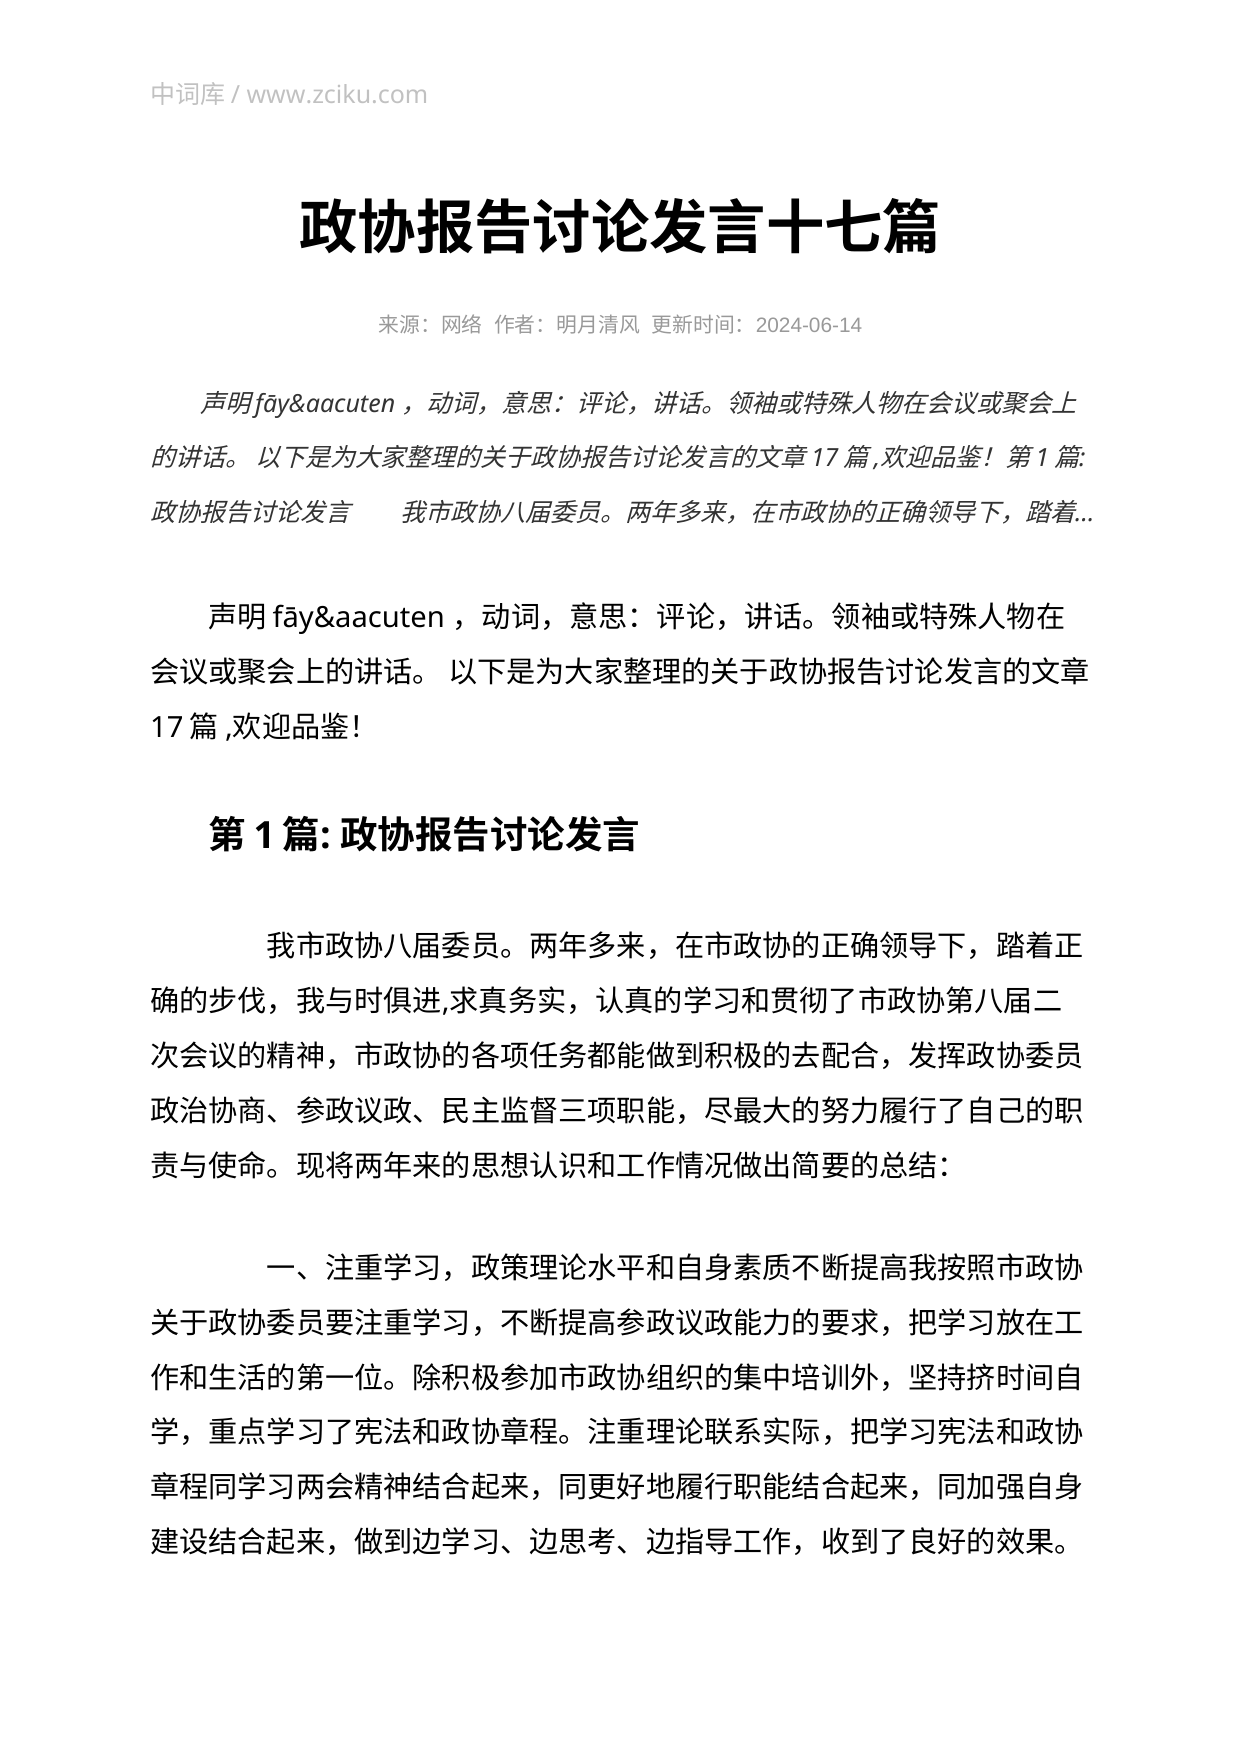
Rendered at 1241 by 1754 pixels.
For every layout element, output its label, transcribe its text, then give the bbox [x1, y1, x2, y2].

text 一、注重学习，政策理论水平和自身素质不断提高我按照市政协关于政协委员要注重学习，不断提高参政议政能力的要求，把学习放在工作和生活的第一位。除积极参加市政协组织的集中培训外，坚持挤时间自学，重点学习了宪法和政协章程。注重理论联系实际，把学习宪法和政协章程同学习两会精神结合起来，同更好地履行职能结合起来，同加强自身建设结合起来，做到边学习、边思考、边指导工作，收到了良好的效果。 [150, 1244, 1090, 1561]
subtitle 政协报告讨论发言十七篇 [150, 181, 1090, 266]
text 来源：网络 作者：明月清风 更新时间：2024-06-14 [150, 313, 1090, 337]
text 第1篇: 政协报告讨论发言 [150, 805, 1090, 860]
text 我市政协八届委员。两年多来，在市政协的正确领导下，踏着正确的步伐，我与时俱进,求真务实，认真的学习和贯彻了市政协第八届二次会议的精神，市政协的各项任务都能做到积极的去配合，发挥政协委员政治协商、参政议政、民主监督三项职能，尽最大的努力履行了自己的职责与使命。现将两年来的思想认识和工作情况做出简要的总结： [150, 923, 1090, 1185]
text 声明fāy&aacuten ，动词，意思：评论，讲话。领袖或特殊人物在会议或聚会上的讲话。 以下是为大家整理的关于政协报告讨论发言的文章17篇 ,欢迎品鉴！ [150, 593, 1090, 746]
text 声明fāy&aacuten ，动词，意思：评论，讲话。领袖或特殊人物在会议或聚会上的讲话。 以下是为大家整理的关于政协报告讨论发言的文章17篇 ,欢迎品鉴！第1篇: 政协报告讨论发言 我市政协八届委员。两年多来，在市政协的正确领导下，踏着... [150, 383, 1090, 528]
